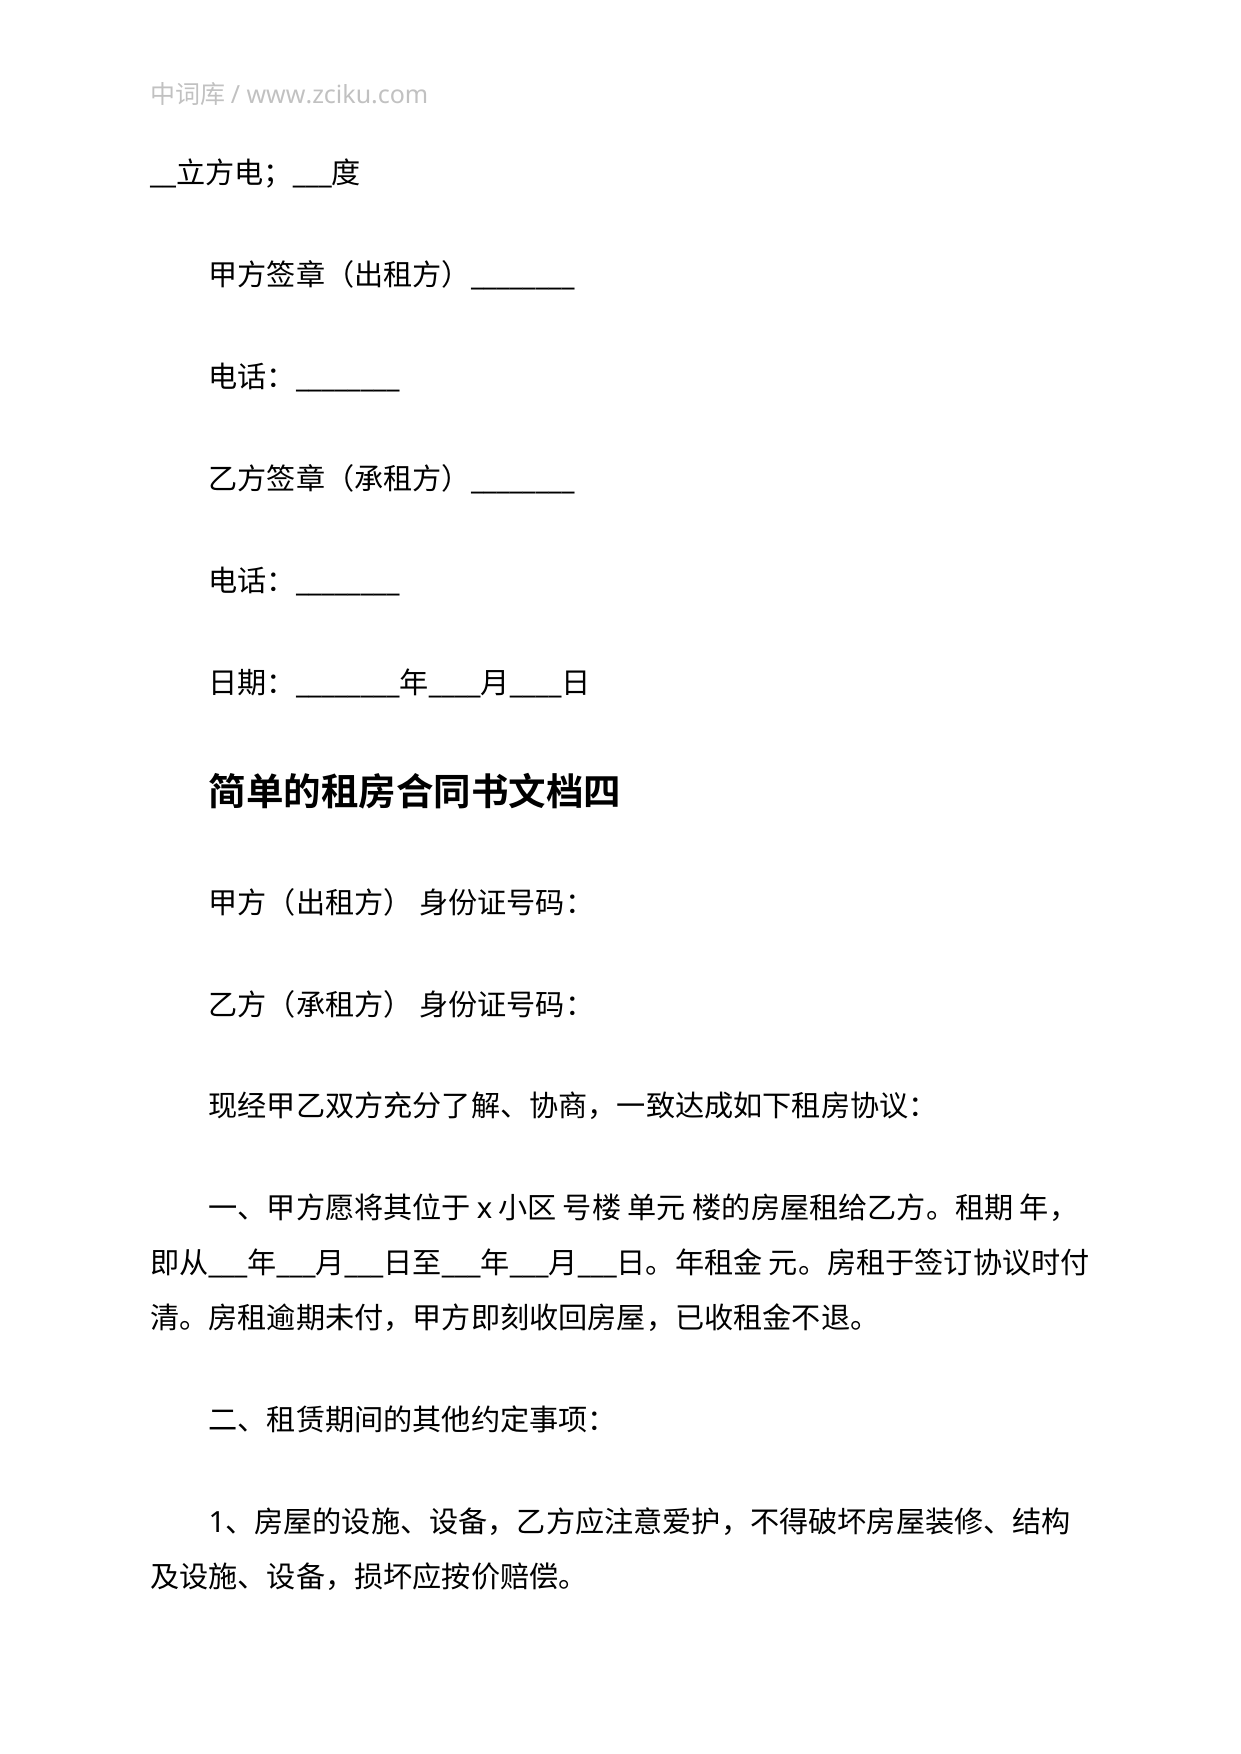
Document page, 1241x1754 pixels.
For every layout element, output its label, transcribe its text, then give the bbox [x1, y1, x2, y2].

text 一、甲方愿将其位于x小区 号楼 单元 楼的房屋租给乙方。租期 年，即从___年___月___日至___年___月___日。年租金 元。房租于签订协议时付清。房租逾期未付，甲方即刻收回房屋，已收租金不退。 [150, 1184, 1090, 1337]
text 乙方（承租方） 身份证号码： [150, 981, 1090, 1023]
text 甲方（出租方） 身份证号码： [150, 879, 1090, 922]
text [150, 150, 1090, 192]
text 甲方签章（出租方）________ [150, 252, 1090, 294]
text 日期：________年____月____日 [150, 660, 1090, 702]
text 乙方签章（承租方）________ [150, 456, 1090, 498]
text 简单的租房合同书文档四 [150, 762, 1090, 816]
text 1、房屋的设施、设备，乙方应注意爱护，不得破坏房屋装修、结构及设施、设备，损坏应按价赔偿。 [150, 1498, 1090, 1595]
text 电话：________ [150, 354, 1090, 396]
text 现经甲乙双方充分了解、协商，一致达成如下租房协议： [150, 1083, 1090, 1125]
text 电话：________ [150, 558, 1090, 600]
text 二、租赁期间的其他约定事项： [150, 1396, 1090, 1439]
